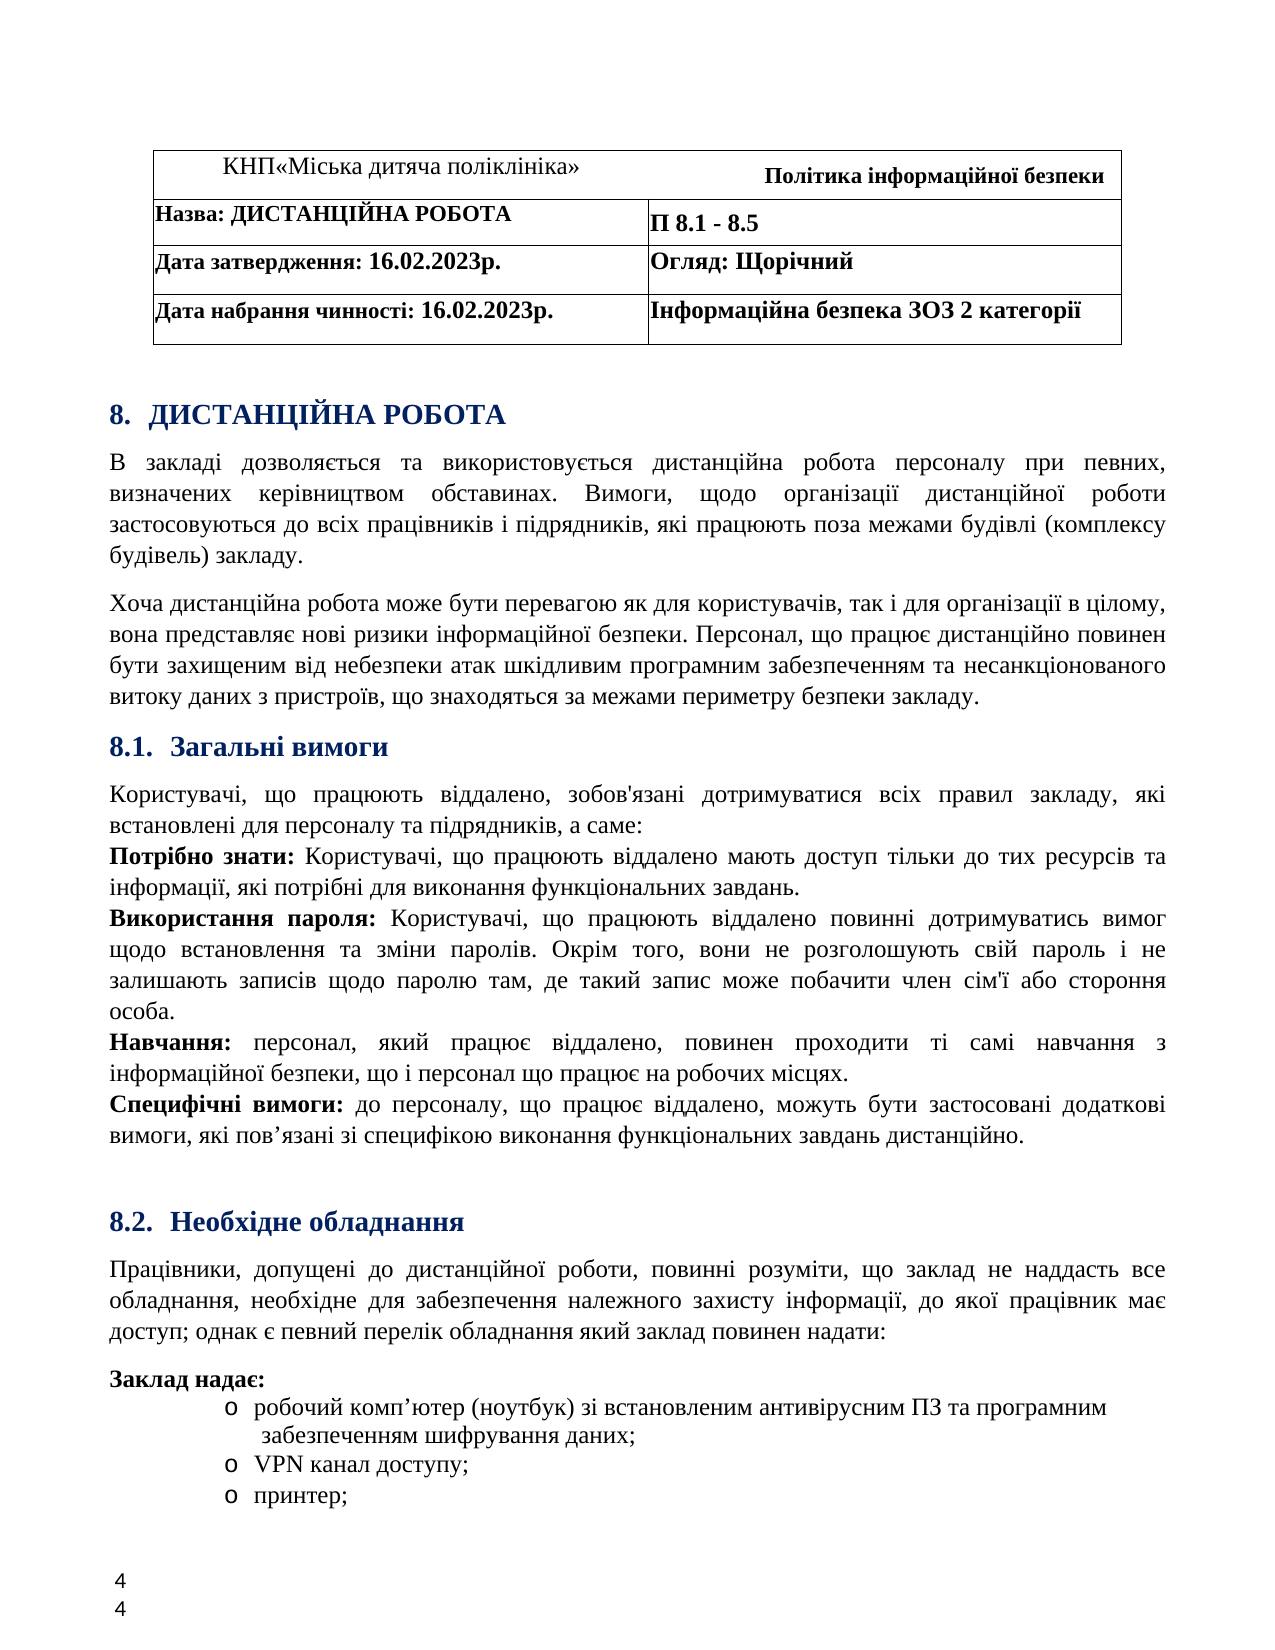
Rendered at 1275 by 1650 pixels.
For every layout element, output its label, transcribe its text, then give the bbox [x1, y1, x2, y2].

text Використання пароля: Користувачі, що працюють віддалено повинні дотримуватись вимог щодо встановлення та зміни паролів. Окрім того, вони не розголошують свій пароль і не залишають записів щодо паролю там, де такий запис може побачити член сім'ї або стороння особа. [109, 903, 1166, 1025]
text о принтер; [224, 1480, 1166, 1511]
table_cell Дата набрання чинності: 16.02.2023р. [154, 295, 648, 344]
text Потрібно знати: Користувачі, що працюють віддалено мають доступ тільки до тих ресурсів та інформації, які потрібні для виконання функціональних завдань. [109, 841, 1166, 901]
list ДИСТАНЦІЙНА РОБОТА [109, 397, 1166, 431]
text о VPN канал доступу; [224, 1449, 1166, 1480]
text Специфічні вимоги: до персоналу, що працює віддалено, можуть бути застосовані додаткові вимоги, які пов’язані зі специфікою виконання функціональних завдань дистанційно. [109, 1089, 1166, 1149]
text о робочий комп’ютер (ноутбук) зі встановленим антивірусним ПЗ та програмним забезпеченням шифрування даних; [224, 1392, 1166, 1449]
table_cell Інформаційна безпека ЗОЗ 2 категорії [649, 295, 1121, 344]
text Користувачі, що працюють віддалено, зобов'язані дотримуватися всіх правил закладу, які встановлені для персоналу та підрядників, а саме: [109, 779, 1166, 839]
table_cell Назва: ДИСТАНЦІЙНА РОБОТА [154, 200, 648, 245]
table_cell Дата затвердження: 16.02.2023р. [154, 246, 648, 294]
list Необхідне обладнання [109, 1204, 1166, 1237]
table_cell П 8.1 - 8.5 [649, 200, 1121, 245]
text В закладі дозволяється та використовується дистанційна робота персоналу при певних, визначених керівництвом обставинах. Вимоги, щодо організації дистанційної роботи застосовуються до всіх працівників і підрядників, які працюють поза межами будівлі (комплексу будівель) закладу. [109, 447, 1166, 569]
table_header Політика інформаційної безпеки [649, 151, 1121, 199]
text Заклад надає: [109, 1364, 1166, 1392]
text Хоча дистанційна робота може бути перевагою як для користувачів, так і для організації в цілому, вона представляє нові ризики інформаційної безпеки. Персонал, що працює дистанційно повинен бути захищеним від небезпеки атак шкідливим програмним забезпеченням та несанкціонованого витоку даних з пристроїв, що знаходяться за межами периметру безпеки закладу. [109, 588, 1166, 710]
list Загальні вимоги [109, 729, 1166, 762]
table_header КНП«Міська дитяча поліклініка» [154, 151, 649, 199]
text Навчання: персонал, який працює віддалено, повинен проходити ті самі навчання з інформаційної безпеки, що і персонал що працює на робочих місцях. [109, 1027, 1166, 1087]
text Працівники, допущені до дистанційної роботи, повинні розуміти, що заклад не наддасть все обладнання, необхідне для забезпечення належного захисту інформації, до якої працівник має доступ; однак є певний перелік обладнання який заклад повинен надати: [109, 1254, 1166, 1345]
table_cell Огляд: Щорічний [649, 246, 1121, 294]
